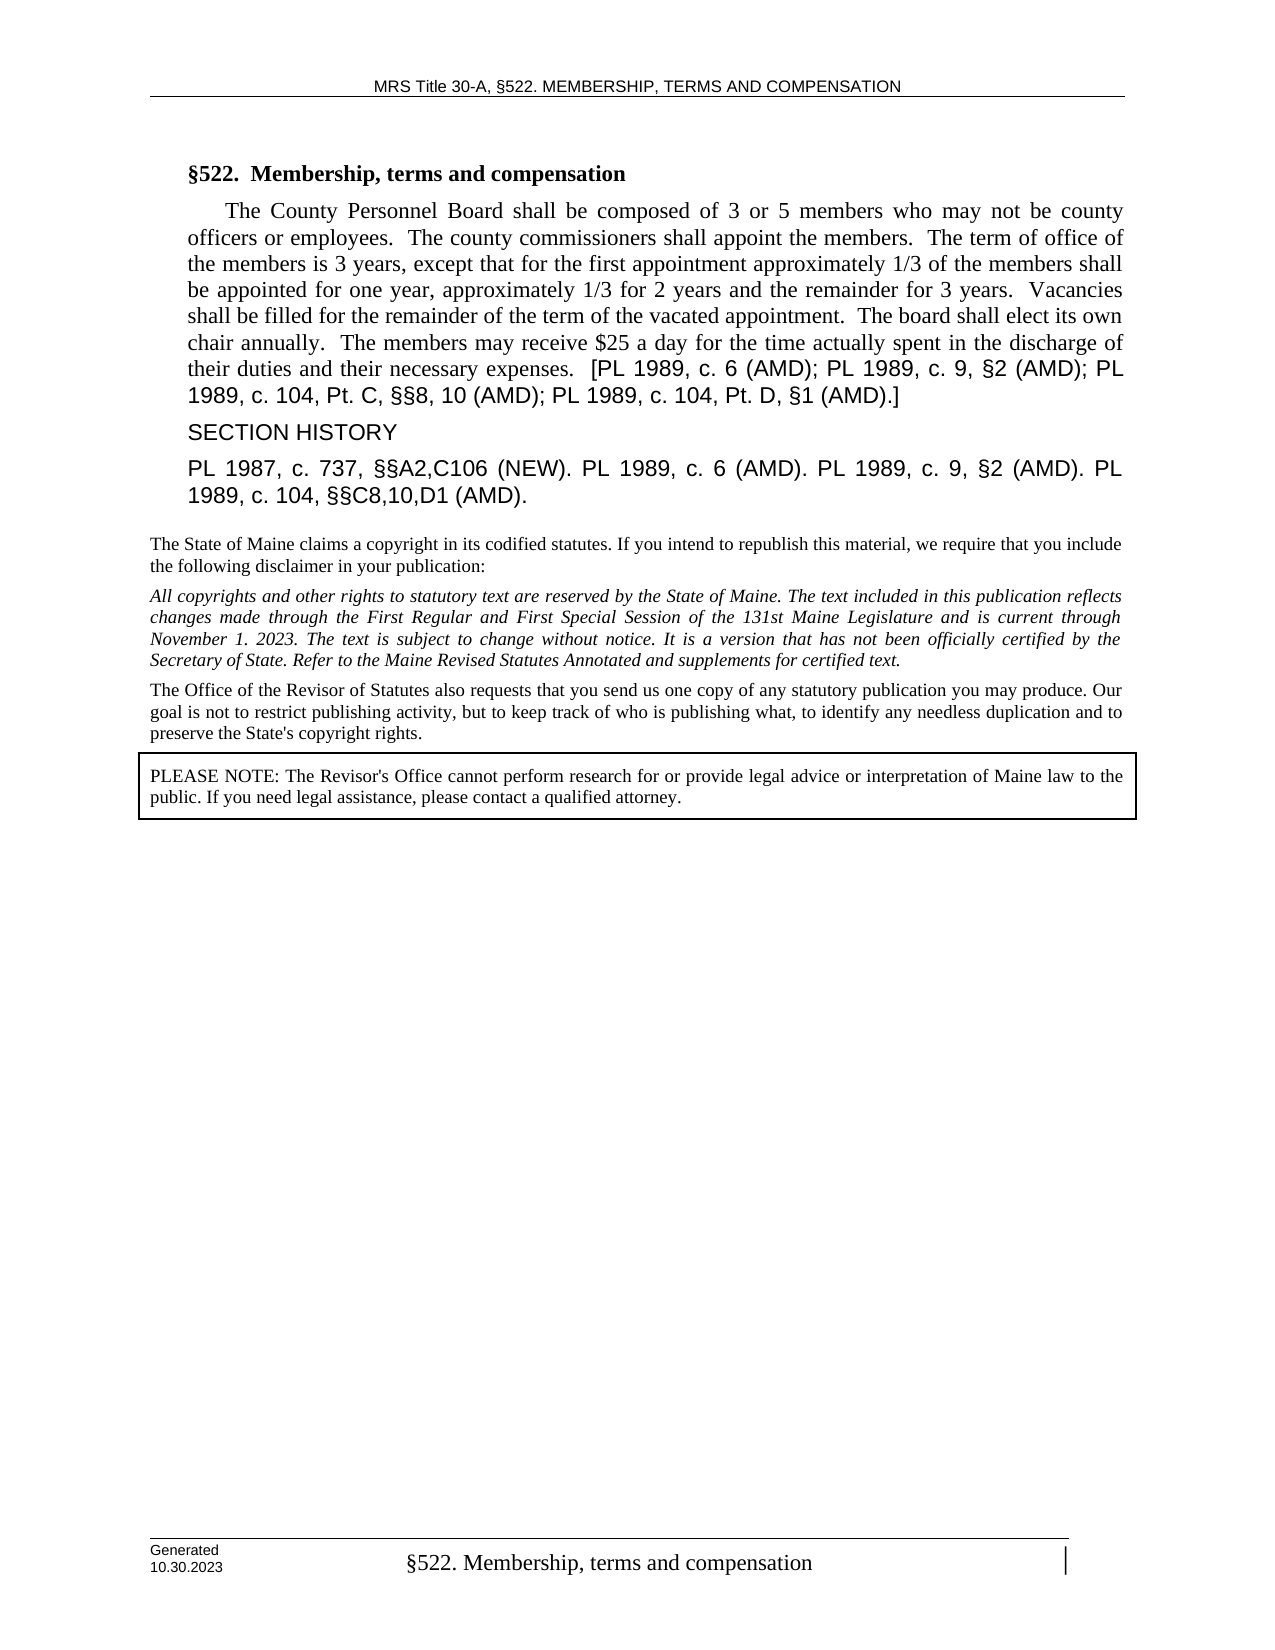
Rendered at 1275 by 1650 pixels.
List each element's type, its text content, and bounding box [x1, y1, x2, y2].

text SECTION HISTORY [187, 418, 1125, 445]
text All copyrights and other rights to statutory text are reserved by the State of Maine. The text included in this publication reflects changes made through the First Regular and First Special Session of the 131st Maine Legislature and is current through November 1. 2023 . The text is subject to change without notice. It is a version that has not been officially certified by the Secretary of State. Refer to the Maine Revised Statutes Annotated and supplements for certified text. [150, 584, 1125, 671]
text The County Personnel Board shall be composed of 3 or 5 members who may not be county officers or employees. The county commissioners shall appoint the members. The term of office of the members is 3 years, except that for the first appointment approximately 1/3 of the members shall be appointed for one year, approximately 1/3 for 2 years and the remainder for 3 years. Vacancies shall be filled for the remainder of the term of the vacated appointment. The board shall elect its own chair annually. The members may receive $25 a day for the time actually spent in the discharge of their duties and their necessary expenses. [PL 1989, c. 6 (AMD); PL 1989, c. 9, §2 (AMD); PL 1989, c. 104, Pt. C, §§8, 10 (AMD); PL 1989, c. 104, Pt. D, §1 (AMD).] [187, 197, 1125, 408]
text PLEASE NOTE: The Revisor's Office cannot perform research for or provide legal advice or interpretation of Maine law to the public. If you need legal assistance, please contact a qualified attorney. [140, 754, 1135, 818]
text The Office of the Revisor of Statutes also requests that you send us one copy of any statutory publication you may produce. Our goal is not to restrict publishing activity, but to keep track of who is publishing what, to identify any needless duplication and to preserve the State's copyright rights. [150, 679, 1125, 744]
text PL 1987, c. 737, §§A2,C106 (NEW). PL 1989, c. 6 (AMD). PL 1989, c. 9, §2 (AMD). PL 1989, c. 104, §§C8,10,D1 (AMD). [187, 455, 1125, 508]
text §522. Membership, terms and compensation [187, 160, 1125, 187]
text The State of Maine claims a copyright in its codified statutes. If you intend to republish this material, we require that you include the following disclaimer in your publication: [150, 533, 1125, 576]
